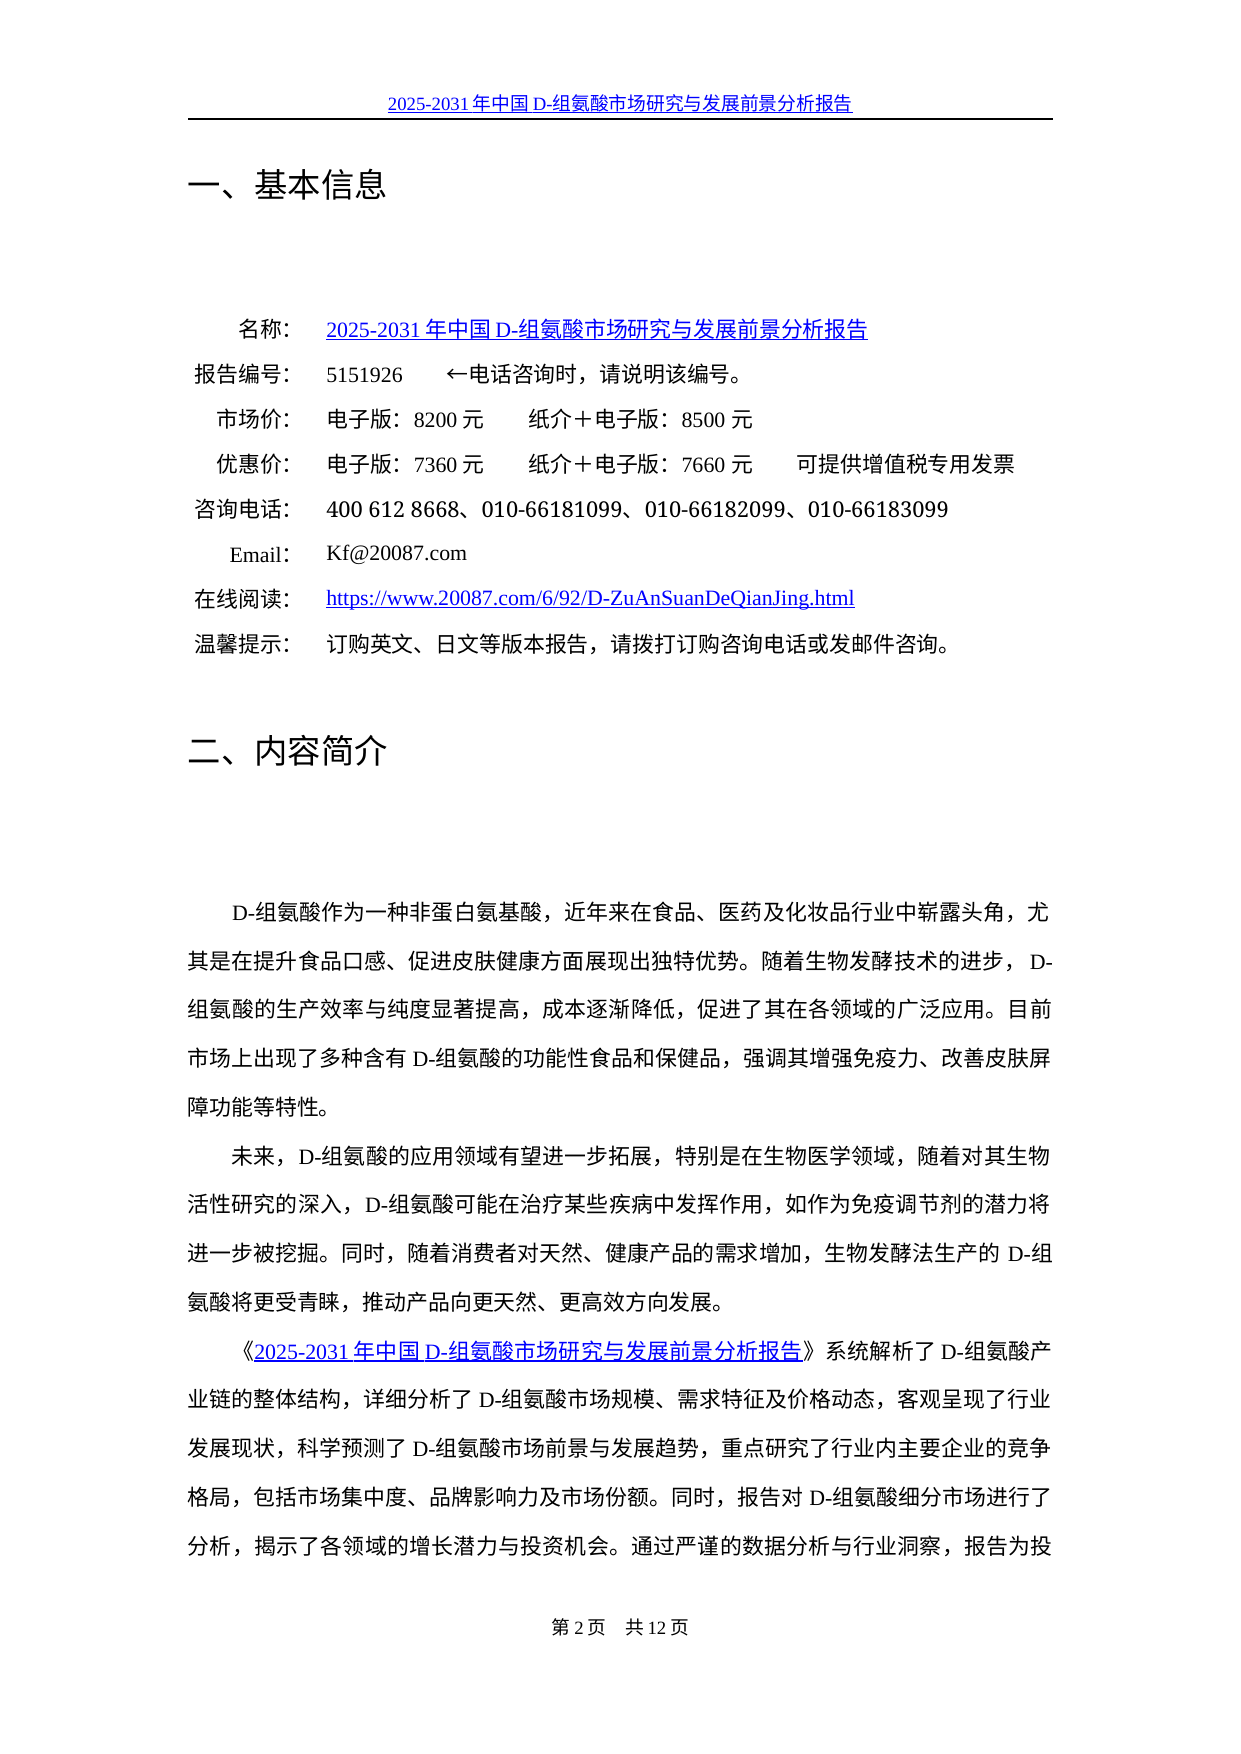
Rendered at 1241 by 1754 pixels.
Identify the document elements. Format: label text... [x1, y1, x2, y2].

table_cell 温馨提示： [167, 627, 315, 672]
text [187, 894, 1053, 1561]
table_header 2025-2031年中国D-组氨酸市场研究与发展前景分析报告 [315, 312, 1073, 357]
table_cell Kf@20087.com [315, 537, 1073, 582]
table_cell 电子版：7360 元 纸介＋电子版：7660 元 可提供增值税专用发票 [315, 447, 1073, 492]
table_cell 市场价： [167, 402, 315, 447]
table_cell [315, 582, 1073, 627]
table_cell 5151926 ←电话咨询时，请说明该编号。 [315, 357, 1073, 402]
table_cell 在线阅读： [167, 582, 315, 627]
table_cell 咨询电话： [167, 492, 315, 537]
table_cell 优惠价： [167, 447, 315, 492]
table_cell 电子版：8200 元 纸介＋电子版：8500 元 [315, 402, 1073, 447]
table_cell Email： [167, 537, 315, 582]
table_cell 订购英文、日文等版本报告，请拨打订购咨询电话或发邮件咨询。 [315, 627, 1073, 672]
title 一、基本信息 [187, 150, 1053, 215]
table_cell 400 612 8668、010-66181099、010-66182099、010-66183099 [315, 492, 1073, 537]
title 二、内容简介 [187, 717, 1053, 782]
table_cell 报告编号： [167, 357, 315, 402]
table_header 名称： [167, 312, 315, 357]
